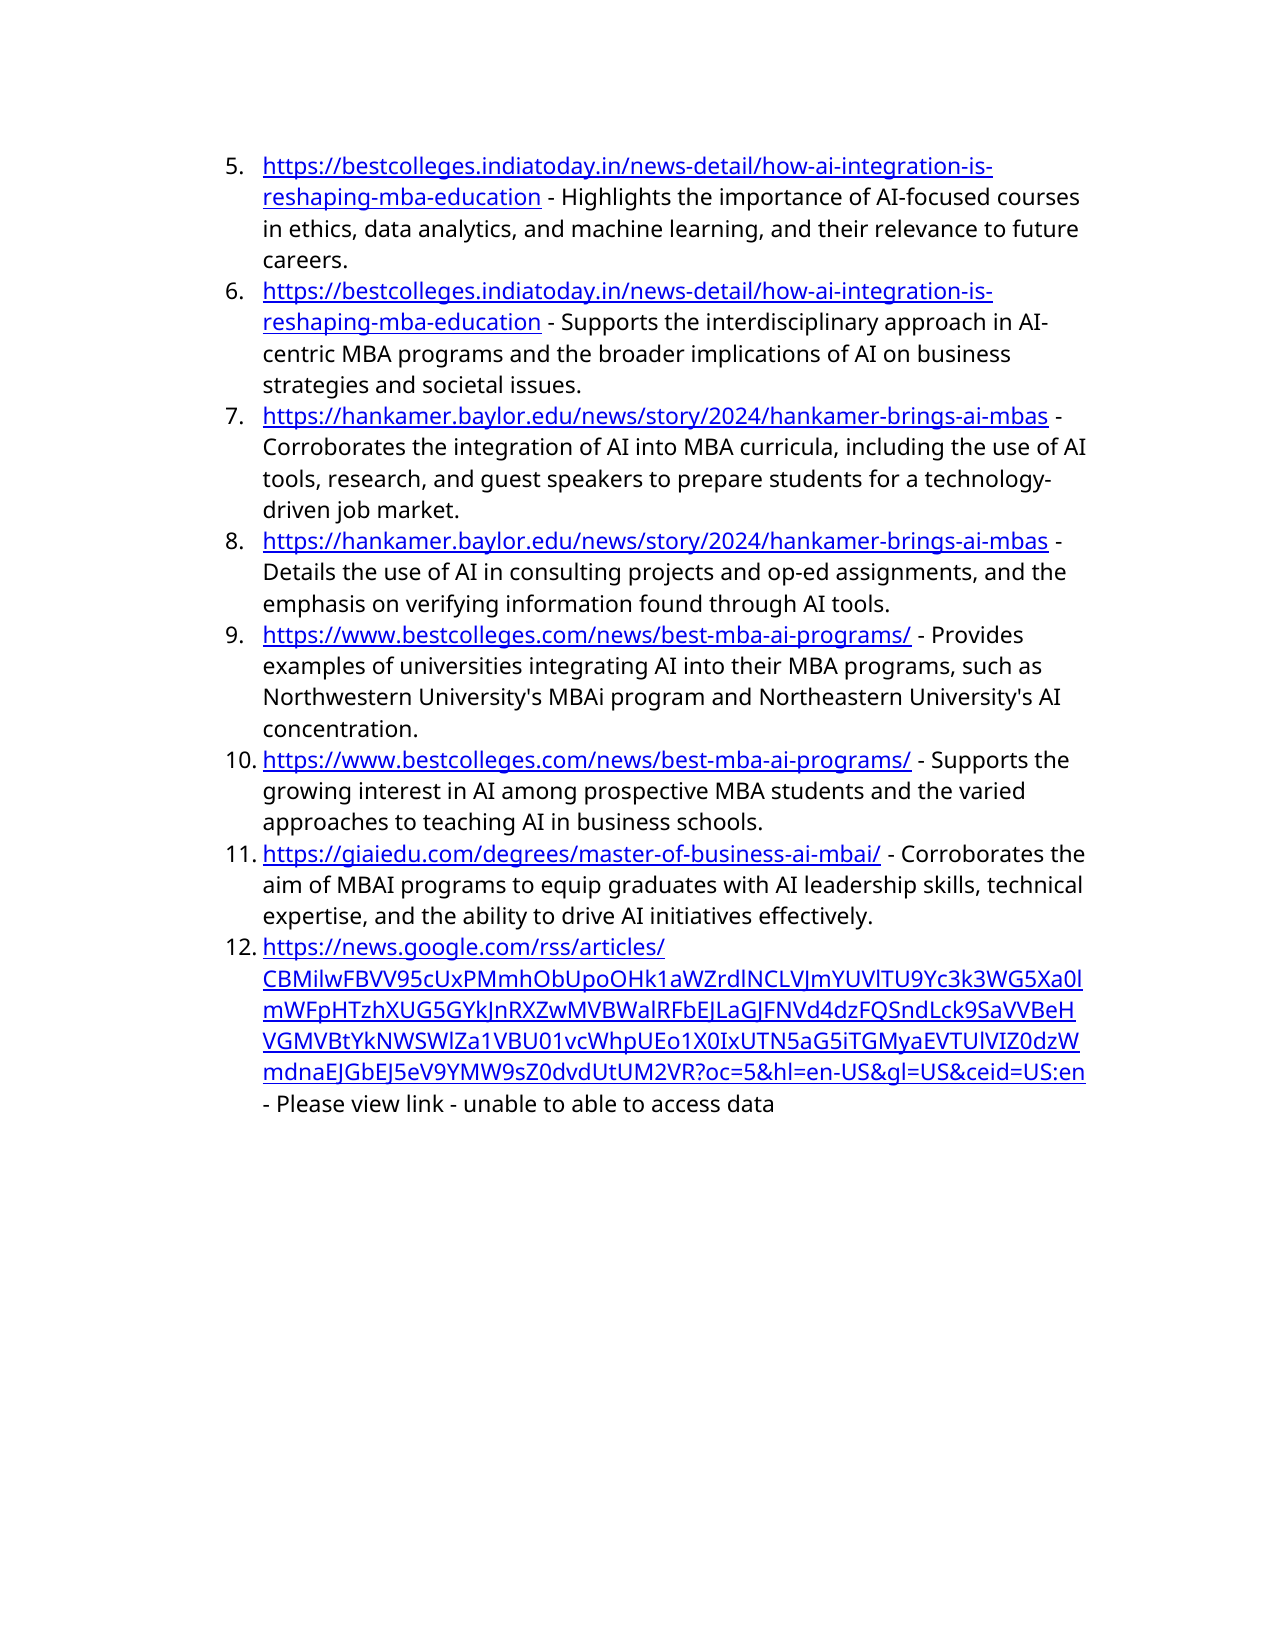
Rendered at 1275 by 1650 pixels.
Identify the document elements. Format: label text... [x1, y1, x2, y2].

list https://www.bestcolleges.com/news/best-mba-ai-programs/ - Supports the growing interest in AI among prospective MBA students and the varied approaches to teaching AI in business schools. [225, 744, 1087, 837]
list https://hankamer.baylor.edu/news/story/2024/hankamer-brings-ai-mbas - Details the use of AI in consulting projects and op-ed assignments, and the emphasis on verifying information found through AI tools. [225, 525, 1087, 619]
list https://hankamer.baylor.edu/news/story/2024/hankamer-brings-ai-mbas - Corroborates the integration of AI into MBA curricula, including the use of AI tools, research, and guest speakers to prepare students for a technology-driven job market. [225, 400, 1087, 525]
list https://bestcolleges.indiatoday.in/news-detail/how-ai-integration-is-reshaping-mba-education - Supports the interdisciplinary approach in AI-centric MBA programs and the broader implications of AI on business strategies and societal issues. [225, 275, 1087, 400]
list https://giaiedu.com/degrees/master-of-business-ai-mbai/ - Corroborates the aim of MBAI programs to equip graduates with AI leadership skills, technical expertise, and the ability to drive AI initiatives effectively. [225, 837, 1087, 931]
list https://www.bestcolleges.com/news/best-mba-ai-programs/ - Provides examples of universities integrating AI into their MBA programs, such as Northwestern University's MBAi program and Northeastern University's AI concentration. [225, 619, 1087, 744]
list https://bestcolleges.indiatoday.in/news-detail/how-ai-integration-is-reshaping-mba-education - Highlights the importance of AI-focused courses in ethics, data analytics, and machine learning, and their relevance to future careers. [225, 150, 1087, 275]
list https://news.google.com/rss/articles/CBMilwFBVV95cUxPMmhObUpoOHk1aWZrdlNCLVJmYUVlTU9Yc3k3WG5Xa0lmWFpHTzhXUG5GYkJnRXZwMVBWalRFbEJLaGJFNVd4dzFQSndLck9SaVVBeHVGMVBtYkNWSWlZa1VBU01vcWhpUEo1X0IxUTN5aG5iTGMyaEVTUlVIZ0dzWmdnaEJGbEJ5eV9YMW9sZ0dvdUtUM2VR?oc=5&hl=en-US&gl=US&ceid=US:en - Please view link - unable to able to access data [225, 931, 1087, 1119]
